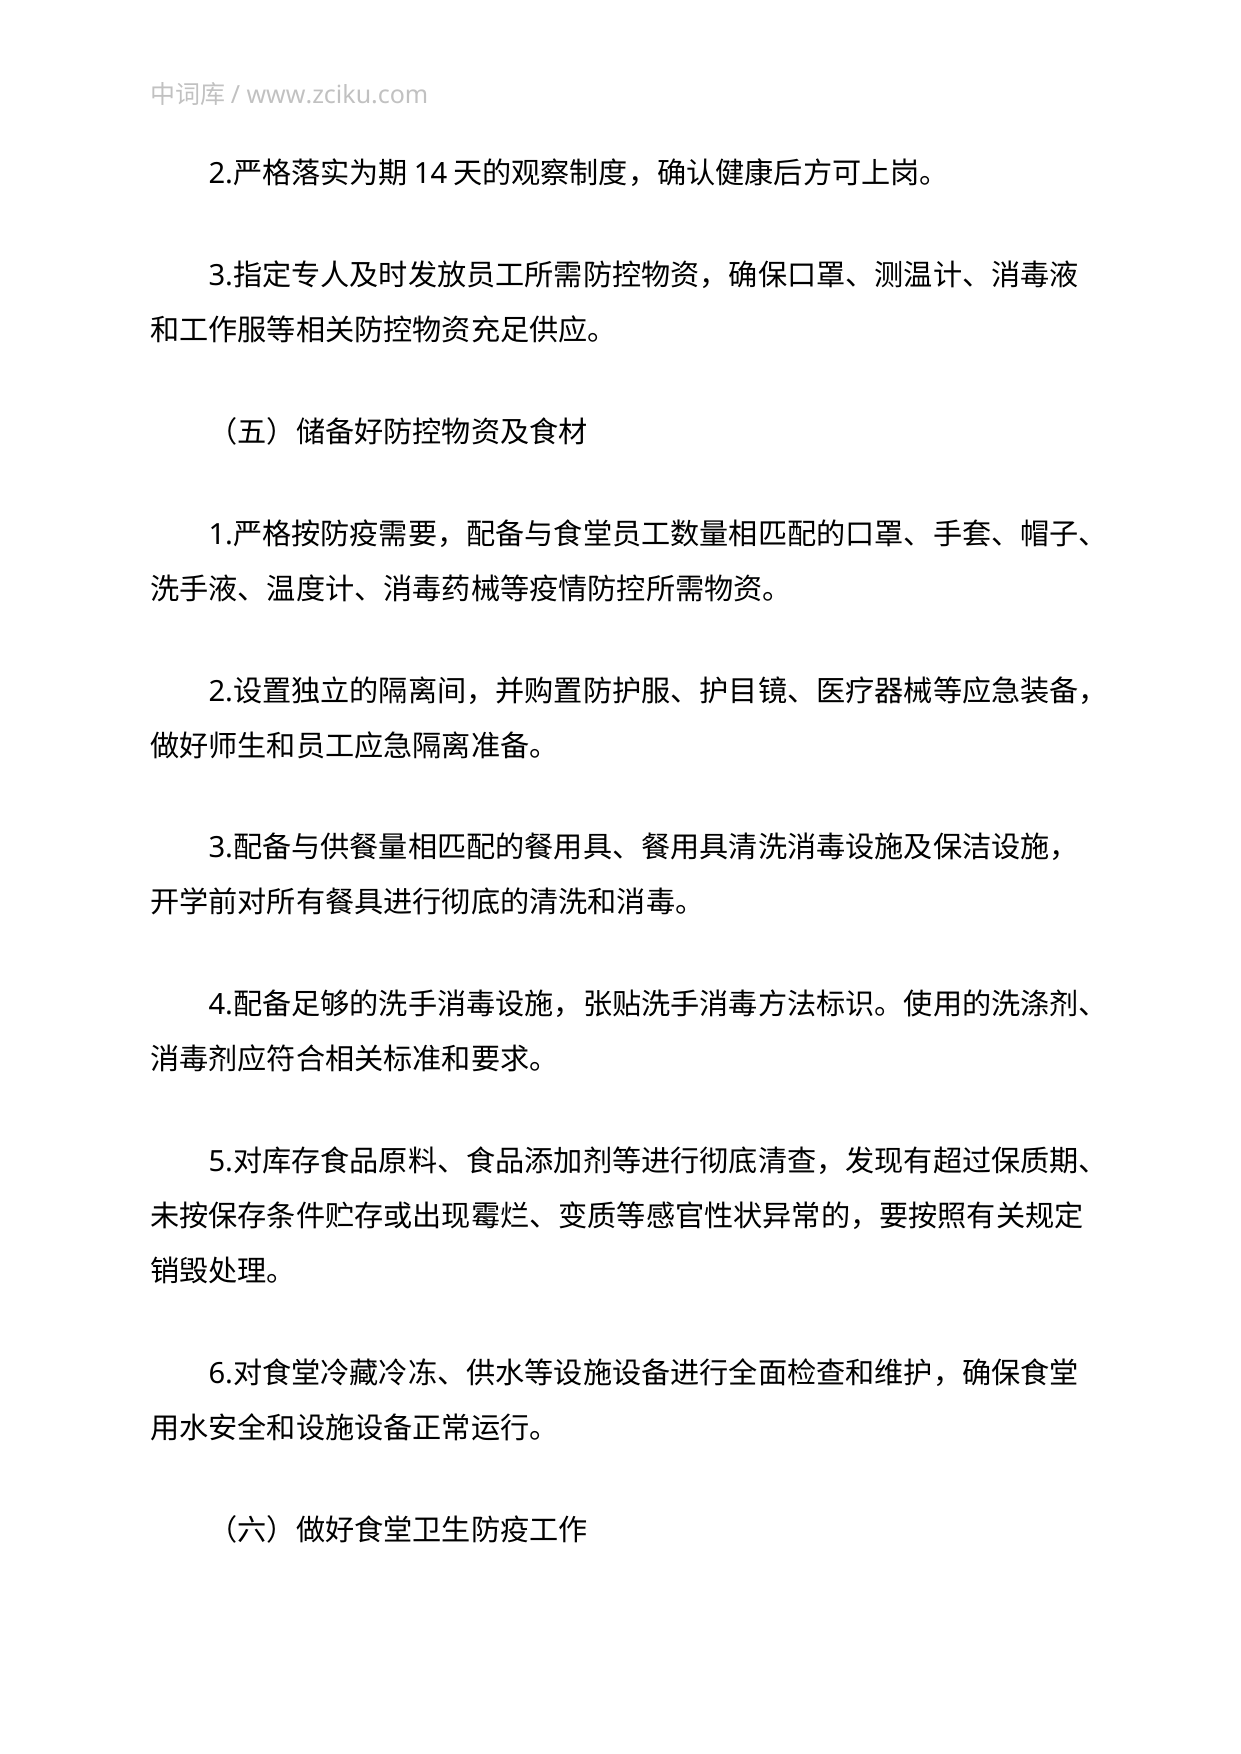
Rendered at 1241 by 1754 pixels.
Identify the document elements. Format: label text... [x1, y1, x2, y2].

text 1.严格按防疫需要，配备与食堂员工数量相匹配的口罩、手套、帽子、洗手液、温度计、消毒药械等疫情防控所需物资。 [150, 511, 1090, 608]
text 4.配备足够的洗手消毒设施，张贴洗手消毒方法标识。使用的洗涤剂、消毒剂应符合相关标准和要求。 [150, 981, 1090, 1078]
text 3.配备与供餐量相匹配的餐用具、餐用具清洗消毒设施及保洁设施，开学前对所有餐具进行彻底的清洗和消毒。 [150, 824, 1090, 921]
text 2.严格落实为期14天的观察制度，确认健康后方可上岗。 [150, 150, 1090, 192]
text 6.对食堂冷藏冷冻、供水等设施设备进行全面检查和维护，确保食堂用水安全和设施设备正常运行。 [150, 1349, 1090, 1447]
text （五）储备好防控物资及食材 [150, 409, 1090, 451]
text （六）做好食堂卫生防疫工作 [150, 1506, 1090, 1548]
text 5.对库存食品原料、食品添加剂等进行彻底清查，发现有超过保质期、未按保存条件贮存或出现霉烂、变质等感官性状异常的，要按照有关规定销毁处理。 [150, 1138, 1090, 1290]
text 3.指定专人及时发放员工所需防控物资，确保口罩、测温计、消毒液和工作服等相关防控物资充足供应。 [150, 252, 1090, 349]
text 2.设置独立的隔离间，并购置防护服、护目镜、医疗器械等应急装备，做好师生和员工应急隔离准备。 [150, 667, 1090, 764]
